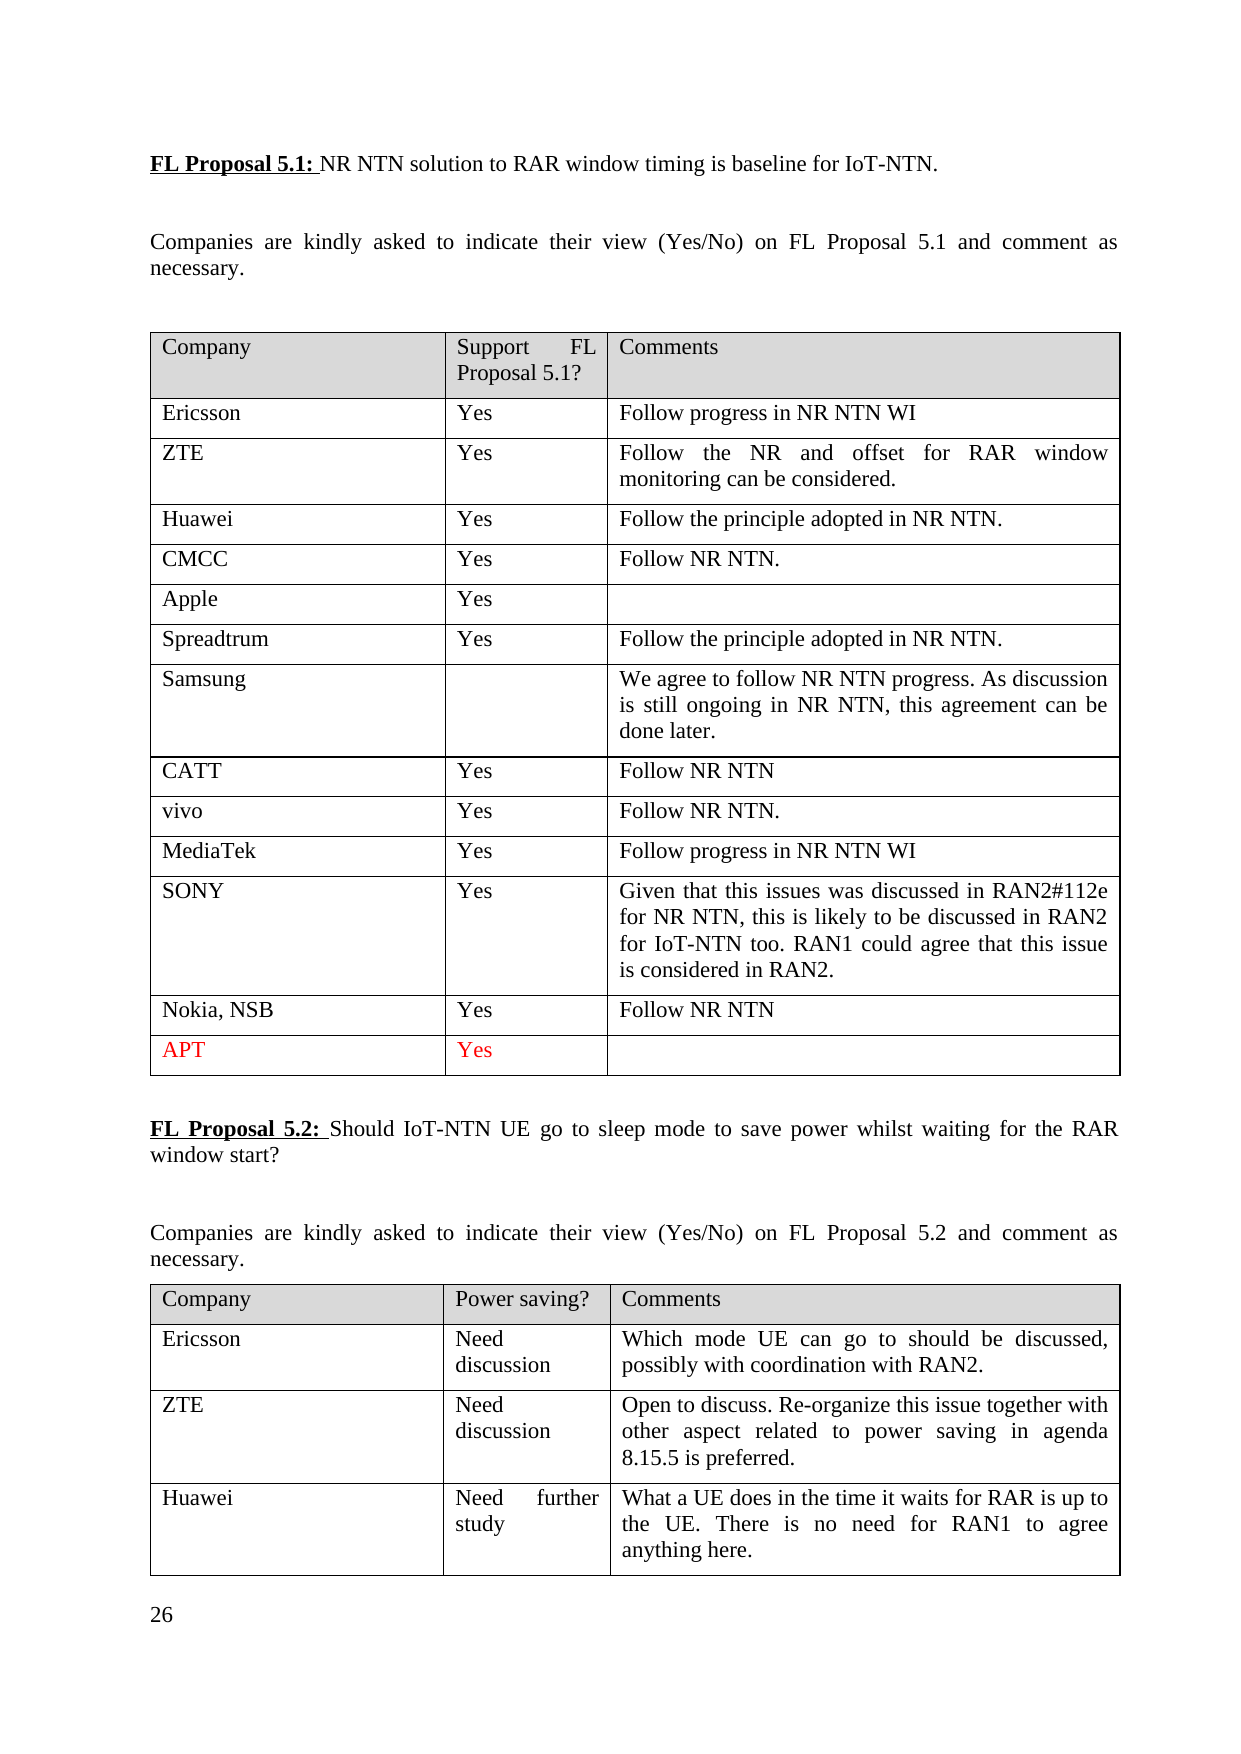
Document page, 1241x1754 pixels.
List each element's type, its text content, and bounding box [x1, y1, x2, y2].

table_cell Yes [446, 505, 607, 544]
table_cell Yes [446, 758, 607, 796]
table_cell Nokia, NSB [151, 996, 445, 1035]
table_cell Which mode UE can go to should be discussed, possibly with coordination with RAN2. [611, 1325, 1119, 1390]
table_cell Ericsson [151, 399, 445, 438]
table_cell ZTE [151, 1391, 443, 1483]
table_cell [446, 665, 607, 756]
table_header Power saving? [444, 1285, 610, 1324]
table_cell [608, 1036, 1119, 1075]
table_cell Open to discuss. Re-organize this issue together with other aspect related to power saving in agenda 8.15.5 is preferred. [611, 1391, 1119, 1483]
table_cell Yes [446, 877, 607, 995]
table_header Comments [611, 1285, 1119, 1324]
table_cell Need discussion [444, 1325, 610, 1390]
table_cell Yes [446, 797, 607, 836]
table_cell [608, 585, 1119, 624]
table_cell We agree to follow NR NTN progress. As discussion is still ongoing in NR NTN, this agreement can be done later. [608, 665, 1119, 756]
table_cell Follow progress in NR NTN WI [608, 837, 1119, 876]
table_cell Yes [446, 545, 607, 584]
table_cell Follow NR NTN [608, 996, 1119, 1035]
table_cell Follow NR NTN. [608, 797, 1119, 836]
table_header Company [151, 1285, 443, 1324]
table_cell Huawei [151, 1484, 443, 1575]
table_cell Yes [446, 996, 607, 1035]
table_header Comments [608, 333, 1119, 398]
table_cell Follow the NR and offset for RAR window monitoring can be considered. [608, 439, 1119, 504]
table_cell Apple [151, 585, 445, 624]
table_cell MediaTek [151, 837, 445, 876]
table_cell CATT [151, 758, 445, 796]
table_cell Samsung [151, 665, 445, 756]
table_cell APT [151, 1036, 445, 1075]
table_cell Ericsson [151, 1325, 443, 1390]
table_cell Yes [446, 625, 607, 664]
text Companies are kindly asked to indicate their view (Yes/No) on FL Proposal 5.1 and comment as necessary. [150, 228, 1120, 280]
text Companies are kindly asked to indicate their view (Yes/No) on FL Proposal 5.2 and comment as necessary. [150, 1219, 1120, 1271]
table_cell Yes [446, 585, 607, 624]
table_cell CMCC [151, 545, 445, 584]
table_cell Follow the principle adopted in NR NTN. [608, 505, 1119, 544]
table_cell Yes [446, 837, 607, 876]
table_cell Follow NR NTN [608, 758, 1119, 796]
text FL Proposal 5.1: NR NTN solution to RAR window timing is baseline for IoT-NTN. [150, 150, 1120, 176]
table_cell SONY [151, 877, 445, 995]
table_header Company [151, 333, 445, 398]
table_cell ZTE [151, 439, 445, 504]
table_cell Yes [446, 439, 607, 504]
table_cell What a UE does in the time it waits for RAR is up to the UE. There is no need for RAN1 to agree anything here. [611, 1484, 1119, 1575]
table_cell Spreadtrum [151, 625, 445, 664]
table_cell Need discussion [444, 1391, 610, 1483]
table_cell Yes [446, 399, 607, 438]
table_cell Yes [446, 1036, 607, 1075]
table_cell Follow progress in NR NTN WI [608, 399, 1119, 438]
table_cell Follow the principle adopted in NR NTN. [608, 625, 1119, 664]
table_cell Huawei [151, 505, 445, 544]
table_cell Follow NR NTN. [608, 545, 1119, 584]
table_header Support FL Proposal 5.1? [446, 333, 607, 398]
table_cell Need further study [444, 1484, 610, 1575]
table_cell vivo [151, 797, 445, 836]
table_cell Given that this issues was discussed in RAN2#112e for NR NTN, this is likely to be discussed in RAN2 for IoT-NTN too. RAN1 could agree that this issue is considered in RAN2. [608, 877, 1119, 995]
text FL Proposal 5.2: Should IoT-NTN UE go to sleep mode to save power whilst waiting for the RAR window start? [150, 1115, 1120, 1167]
